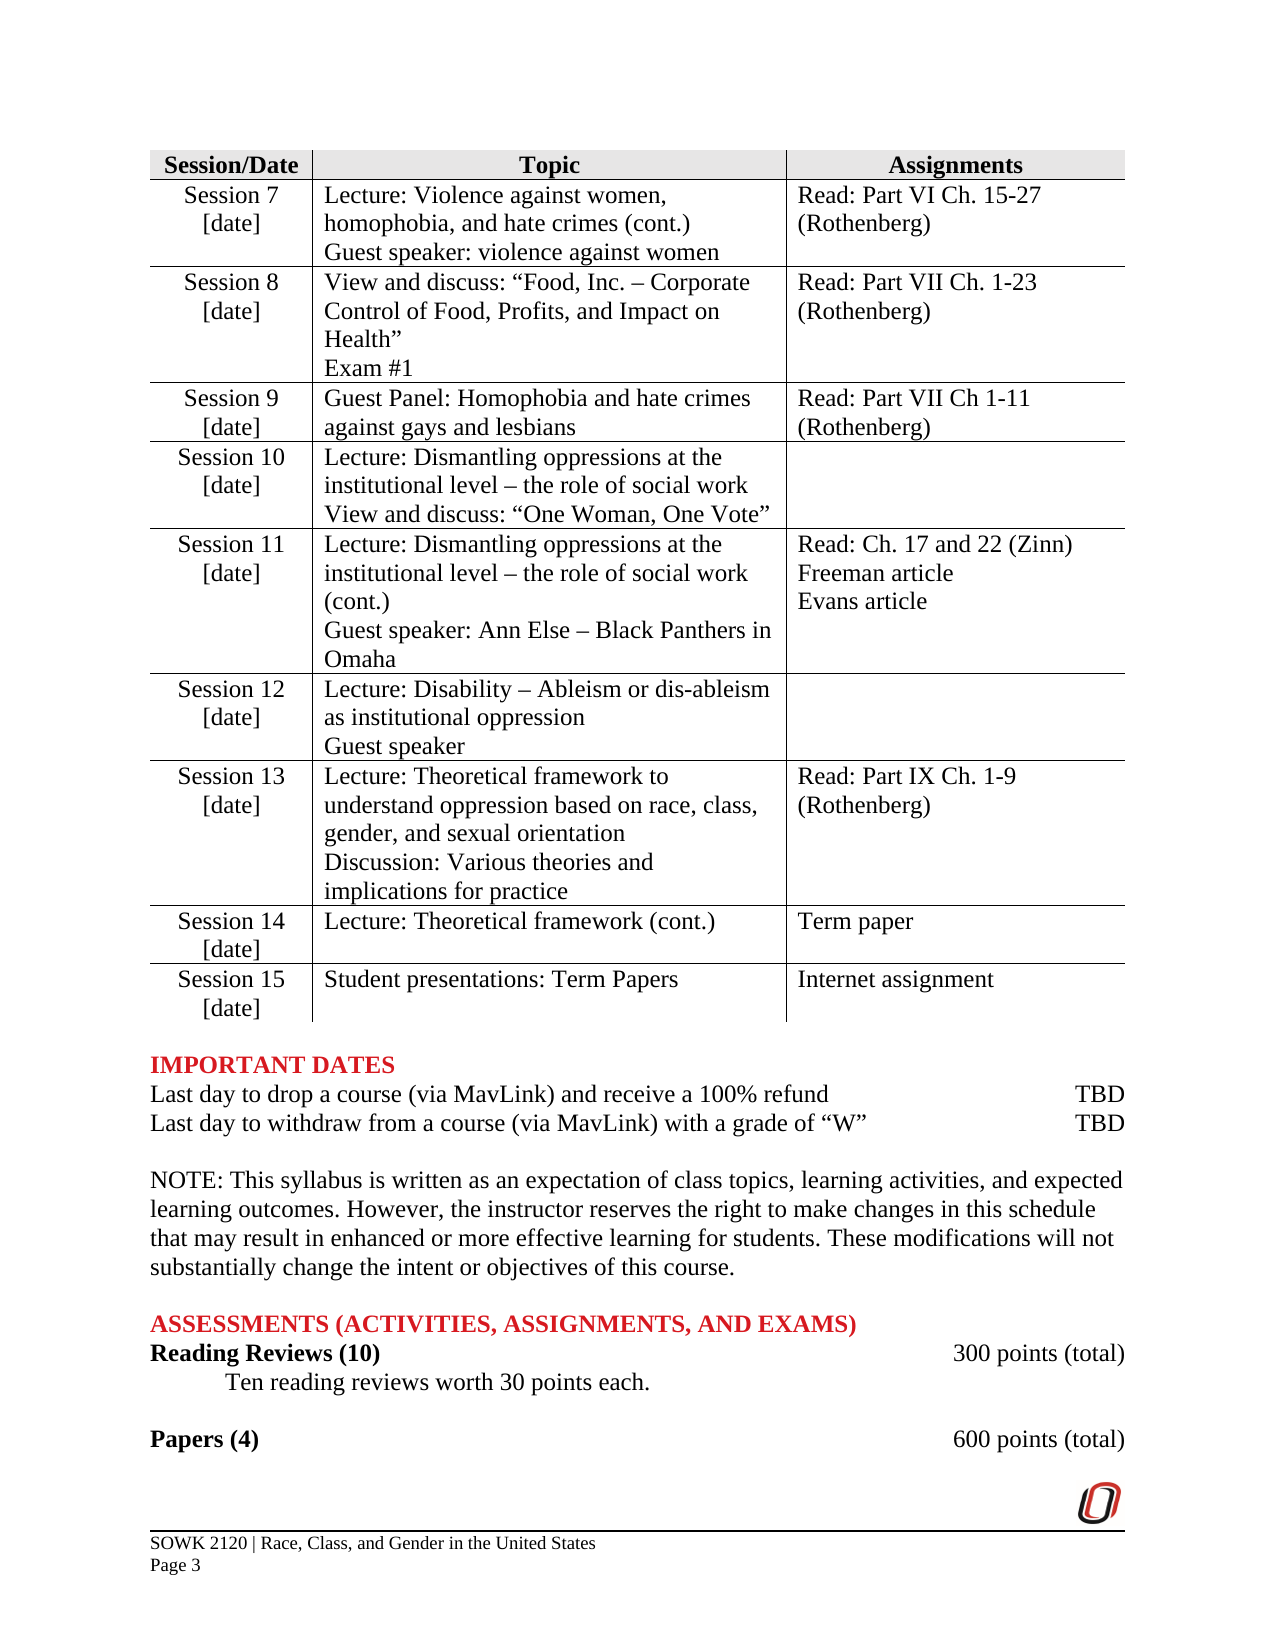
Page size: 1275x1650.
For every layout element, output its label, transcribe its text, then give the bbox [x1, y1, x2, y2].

text Assessments (Activities, Assignments, and Exams) [150, 1309, 1125, 1338]
table_cell Session 9 [date] [150, 383, 312, 441]
table_cell Lecture: Disability – Ableism or dis-ableism as institutional oppression Guest speaker [313, 674, 786, 760]
table_cell Internet assignment [787, 964, 1125, 1022]
table_cell Session 10 [date] [150, 442, 312, 528]
table_cell [787, 442, 1125, 528]
table_cell Read: Part VI Ch. 15-27 (Rothenberg) [787, 180, 1125, 266]
table_cell Read: Part IX Ch. 1-9 (Rothenberg) [787, 761, 1125, 905]
picture [1073, 1475, 1125, 1529]
table_cell Lecture: Dismantling oppressions at the institutional level – the role of social work (cont.) Guest speaker: Ann Else – Black Panthers in Omaha [313, 529, 786, 673]
table_cell Lecture: Dismantling oppressions at the institutional level – the role of social work View and discuss: “One Woman, One Vote” [313, 442, 786, 528]
table_cell Lecture: Theoretical framework to understand oppression based on race, class, gender, and sexual orientation Discussion: Various theories and implications for practice [313, 761, 786, 905]
table_cell Student presentations: Term Papers [313, 964, 786, 1022]
table_cell Read: Ch. 17 and 22 (Zinn) Freeman article Evans article [787, 529, 1125, 673]
text Ten reading reviews worth 30 points each. [225, 1367, 975, 1396]
table_cell Session 15 [date] [150, 964, 312, 1022]
table_header Assignments [787, 150, 1125, 179]
table_cell Read: Part VII Ch. 1-23 (Rothenberg) [787, 267, 1125, 382]
text Reading Reviews (10) 300 points (total) [150, 1338, 1125, 1367]
table_cell Guest Panel: Homophobia and hate crimes against gays and lesbians [313, 383, 786, 441]
table_cell Session 12 [date] [150, 674, 312, 760]
table_cell Read: Part VII Ch 1-11 (Rothenberg) [787, 383, 1125, 441]
text Important Dates [150, 1051, 1125, 1079]
table_cell View and discuss: “Food, Inc. – Corporate Control of Food, Profits, and Impact on Health” Exam #1 [313, 267, 786, 382]
table_cell [787, 674, 1125, 760]
table_header Session/Date [150, 150, 312, 179]
table_cell Lecture: Theoretical framework (cont.) [313, 906, 786, 963]
table_cell Session 8 [date] [150, 267, 312, 382]
text NOTE: This syllabus is written as an expectation of class topics, learning activities, and expected learning outcomes. However, the instructor reserves the right to make changes in this schedule that may result in enhanced or more effective learning for students. These modifications will not substantially change the intent or objectives of this course. [150, 1166, 1125, 1281]
table_cell Term paper [787, 906, 1125, 963]
text Last day to withdraw from a course (via MavLink) with a grade of “W” TBD [150, 1108, 1125, 1137]
table_cell Session 13 [date] [150, 761, 312, 905]
table_cell Session 14 [date] [150, 906, 312, 963]
text Last day to drop a course (via MavLink) and receive a 100% refund TBD [150, 1079, 1125, 1108]
table_cell Session 11 [date] [150, 529, 312, 673]
table_cell Session 7 [date] [150, 180, 312, 266]
text Papers (4) 600 points (total) [150, 1424, 1125, 1453]
table_header Topic [313, 150, 786, 179]
table_cell Lecture: Violence against women, homophobia, and hate crimes (cont.) Guest speaker: violence against women [313, 180, 786, 266]
